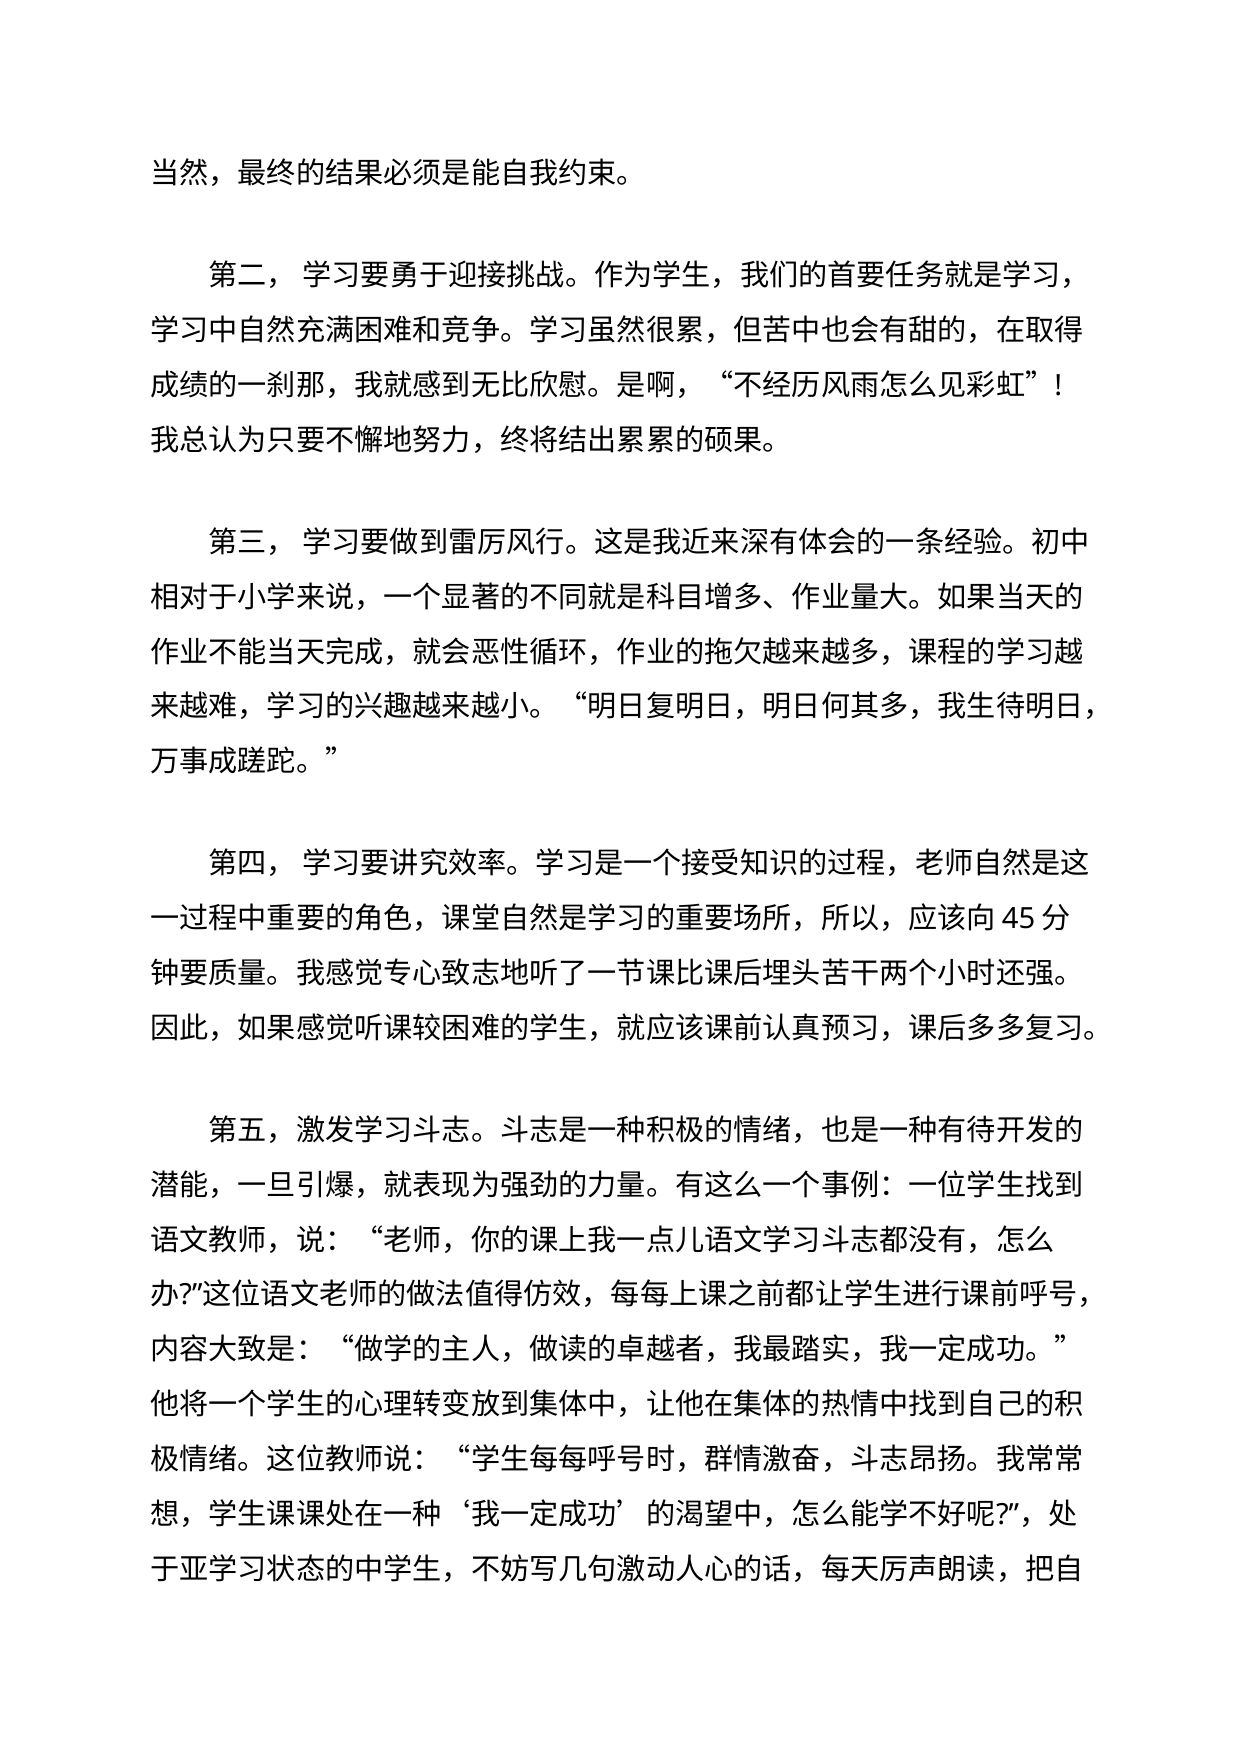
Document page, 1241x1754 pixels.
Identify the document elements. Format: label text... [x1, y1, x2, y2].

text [150, 150, 1090, 192]
text 第二， 学习要勇于迎接挑战。作为学生，我们的首要任务就是学习，学习中自然充满困难和竞争。学习虽然很累，但苦中也会有甜的，在取得成绩的一刹那，我就感到无比欣慰。是啊，“不经历风雨怎么见彩虹”!我总认为只要不懈地努力，终将结出累累的硕果。 [150, 252, 1090, 459]
text 第四， 学习要讲究效率。学习是一个接受知识的过程，老师自然是这一过程中重要的角色，课堂自然是学习的重要场所，所以，应该向45分钟要质量。我感觉专心致志地听了一节课比课后埋头苦干两个小时还强。因此，如果感觉听课较困难的学生，就应该课前认真预习，课后多多复习。 [150, 840, 1090, 1047]
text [150, 1106, 1090, 1588]
text 第三， 学习要做到雷厉风行。这是我近来深有体会的一条经验。初中相对于小学来说，一个显著的不同就是科目增多、作业量大。如果当天的作业不能当天完成，就会恶性循环，作业的拖欠越来越多，课程的学习越来越难，学习的兴趣越来越小。“明日复明日，明日何其多，我生待明日，万事成蹉跎。” [150, 518, 1090, 780]
